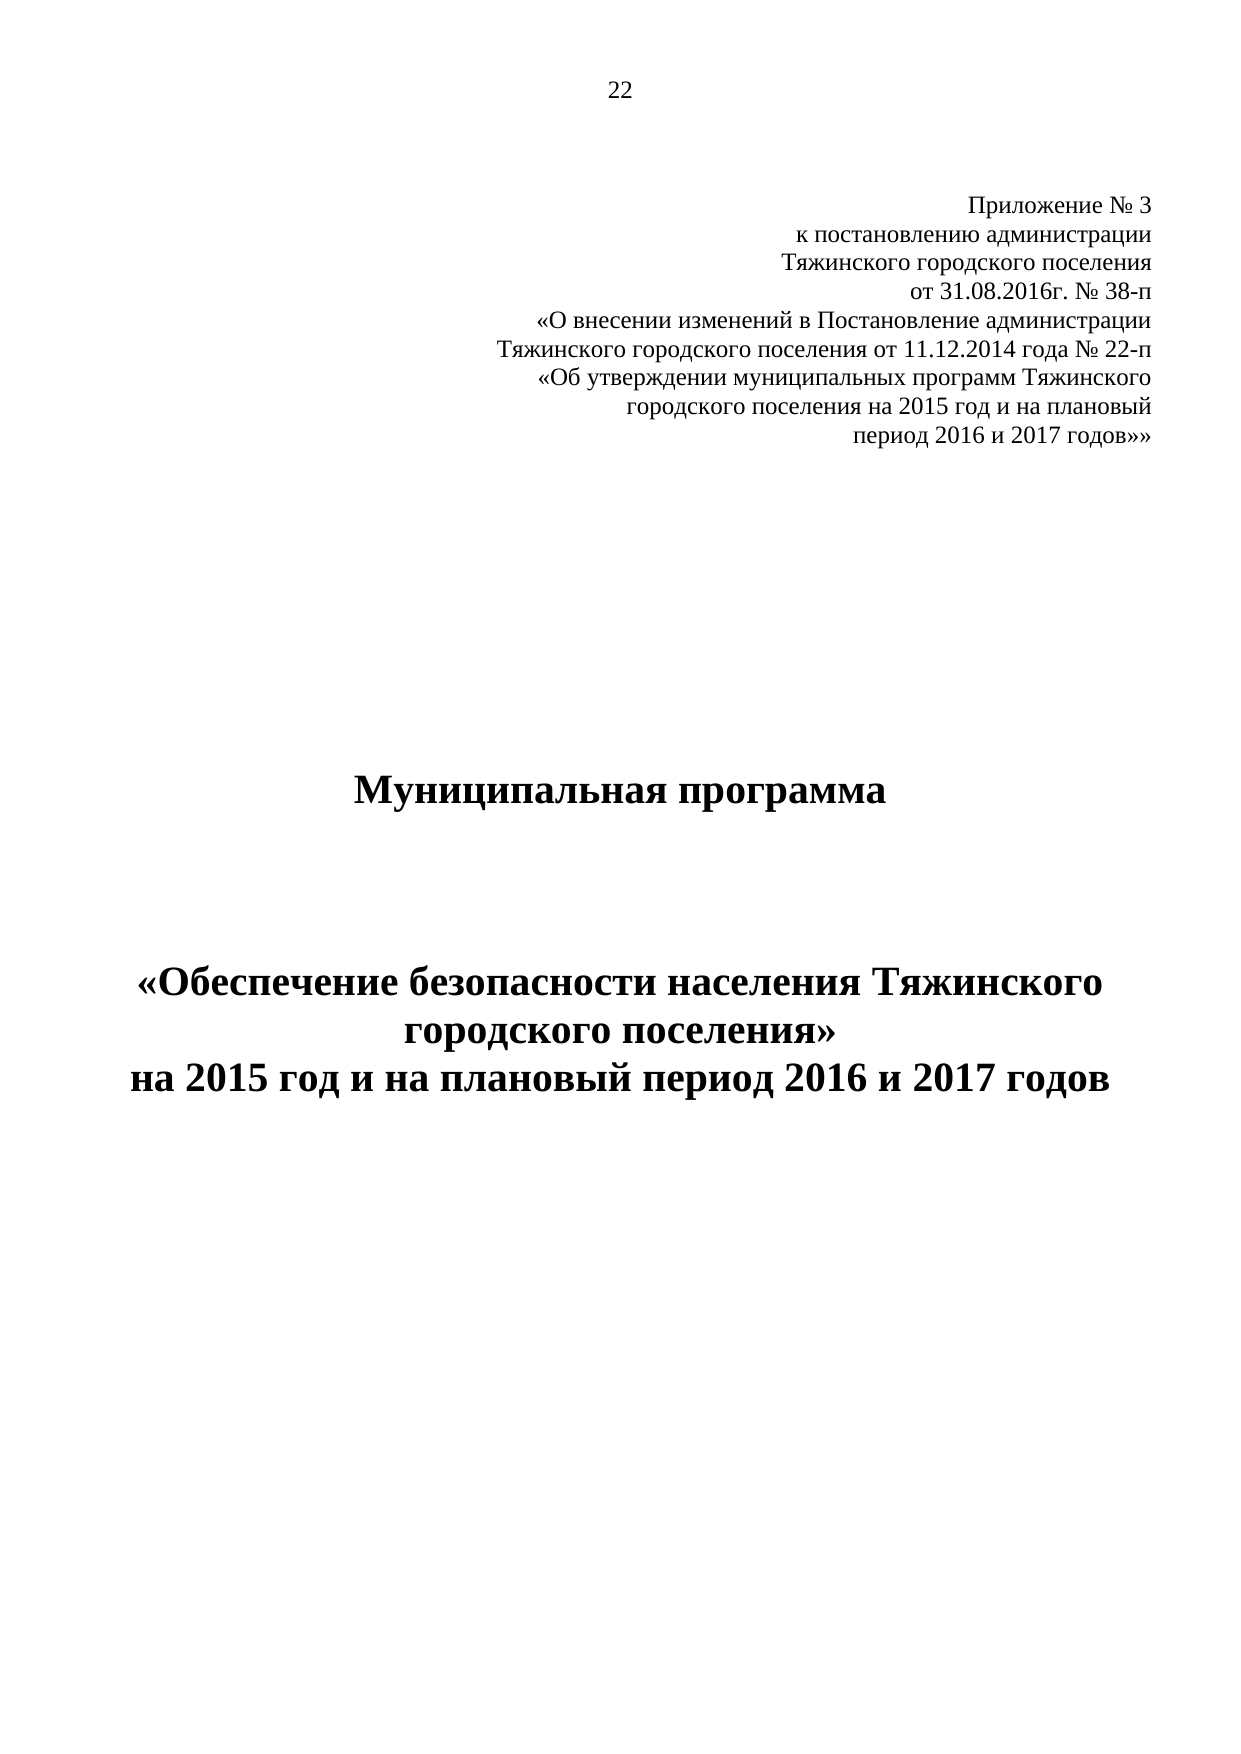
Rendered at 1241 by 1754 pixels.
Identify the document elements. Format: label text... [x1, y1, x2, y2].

text на 2015 год и на плановый период 2016 и 2017 годов [89, 1052, 1152, 1100]
text Тяжинского городского поселения от 11.12.2014 года № 22-п [89, 334, 1152, 362]
text Муниципальная программа [89, 765, 1152, 813]
text Приложение № 3 [89, 190, 1152, 219]
text «Обеспечение безопасности населения Тяжинского городского поселения» [89, 957, 1152, 1052]
text Тяжинского городского поселения [89, 247, 1152, 276]
text период 2016 и 2017 годов»» [89, 420, 1152, 449]
text «О внесении изменений в Постановление администрации [89, 305, 1152, 334]
text городского поселения на 2015 год и на плановый [89, 391, 1152, 420]
text к постановлению администрации [89, 219, 1152, 247]
text от 31.08.2016г. № 38-п [89, 276, 1152, 305]
text «Об утверждении муниципальных программ Тяжинского [89, 362, 1152, 391]
